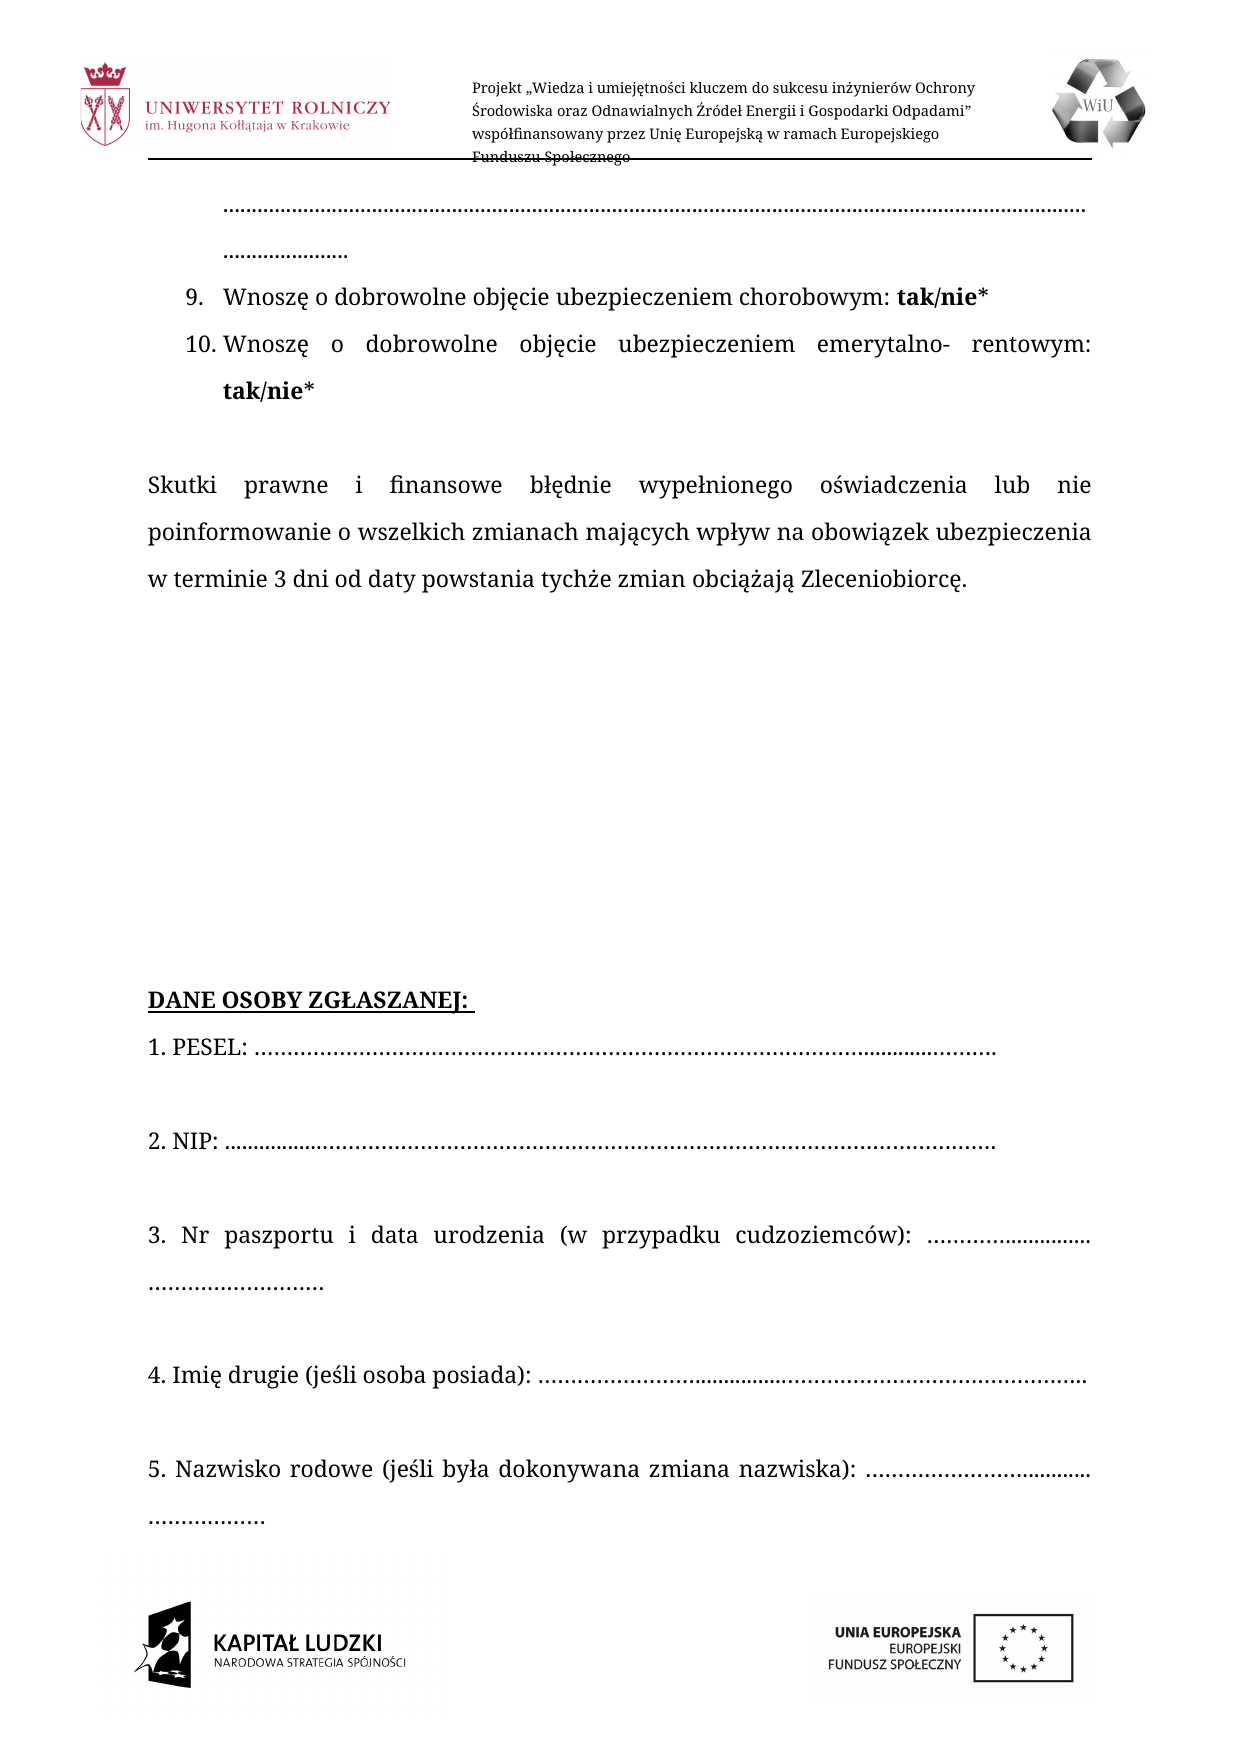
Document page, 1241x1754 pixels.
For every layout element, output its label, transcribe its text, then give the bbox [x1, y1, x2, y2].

list ............................................................................................................................................................................. [223, 187, 1092, 266]
list Wnoszę o dobrowolne objęcie ubezpieczeniem chorobowym: tak/nie* [185, 281, 1092, 312]
picture [80, 62, 391, 146]
picture [808, 1596, 1093, 1701]
text DANE OSOBY ZGŁASZANEJ: [148, 984, 1092, 1016]
picture [95, 1558, 448, 1713]
text 3. Nr paszportu i data urodzenia (w przypadku cudzoziemców): …………...............……………………… [148, 1219, 1092, 1297]
picture [1048, 52, 1149, 153]
list Wnoszę o dobrowolne objęcie ubezpieczeniem emerytalno- rentowym: tak/nie* [185, 328, 1092, 406]
text 5. Nazwisko rodowe (jeśli była dokonywana zmiana nazwiska): ……………………............……………… [148, 1453, 1092, 1531]
text 2. NIP: .................…………………………………………………………………………………………. [148, 1125, 1092, 1156]
text 1. PESEL: …………………………………………………………………………………............………. [148, 1031, 1092, 1062]
text 4. Imię drugie (jeśli osoba posiada): ……………………...............……………………………………….. [148, 1359, 1092, 1391]
text Skutki prawne i finansowe błędnie wypełnionego oświadczenia lub nie poinformowanie o wszelkich zmianach mających wpływ na obowiązek ubezpieczenia w terminie 3 dni od daty powstania tychże zmian obciążają Zleceniobiorcę. [148, 469, 1092, 594]
